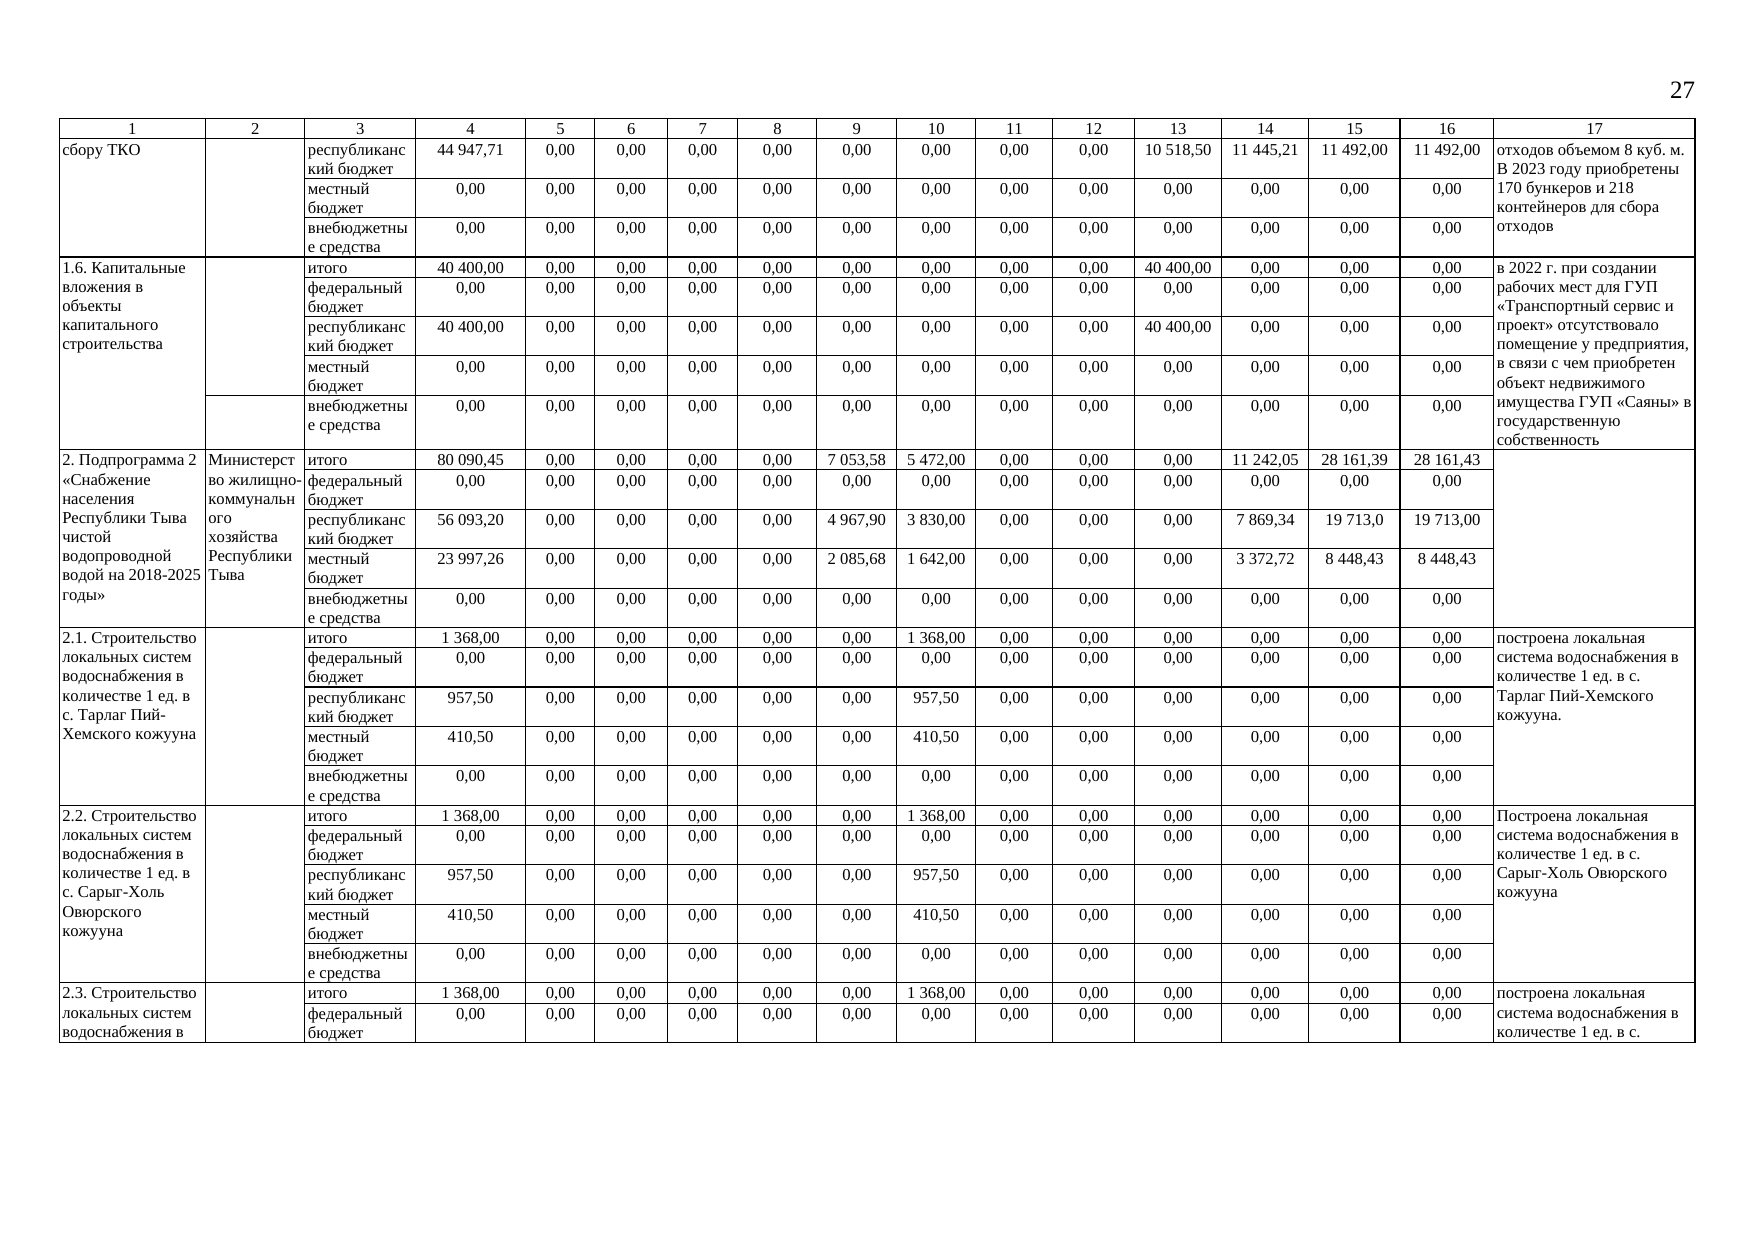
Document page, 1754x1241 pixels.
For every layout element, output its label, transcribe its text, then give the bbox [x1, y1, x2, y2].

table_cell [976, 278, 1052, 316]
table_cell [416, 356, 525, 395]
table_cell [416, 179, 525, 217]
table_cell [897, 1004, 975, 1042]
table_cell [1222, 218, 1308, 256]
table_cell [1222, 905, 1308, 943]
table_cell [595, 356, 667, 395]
table_header 6 [595, 119, 667, 138]
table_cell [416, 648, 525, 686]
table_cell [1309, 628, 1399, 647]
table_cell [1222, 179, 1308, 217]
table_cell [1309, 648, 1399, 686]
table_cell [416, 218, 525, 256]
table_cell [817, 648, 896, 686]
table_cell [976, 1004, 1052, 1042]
table_header 12 [1053, 119, 1134, 138]
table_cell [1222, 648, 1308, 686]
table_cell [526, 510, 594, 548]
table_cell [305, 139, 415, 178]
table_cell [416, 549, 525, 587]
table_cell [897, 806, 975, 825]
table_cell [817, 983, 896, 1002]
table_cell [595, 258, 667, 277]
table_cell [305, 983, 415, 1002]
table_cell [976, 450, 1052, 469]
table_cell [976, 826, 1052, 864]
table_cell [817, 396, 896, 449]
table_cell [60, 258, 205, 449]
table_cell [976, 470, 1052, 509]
table_header 4 [416, 119, 525, 138]
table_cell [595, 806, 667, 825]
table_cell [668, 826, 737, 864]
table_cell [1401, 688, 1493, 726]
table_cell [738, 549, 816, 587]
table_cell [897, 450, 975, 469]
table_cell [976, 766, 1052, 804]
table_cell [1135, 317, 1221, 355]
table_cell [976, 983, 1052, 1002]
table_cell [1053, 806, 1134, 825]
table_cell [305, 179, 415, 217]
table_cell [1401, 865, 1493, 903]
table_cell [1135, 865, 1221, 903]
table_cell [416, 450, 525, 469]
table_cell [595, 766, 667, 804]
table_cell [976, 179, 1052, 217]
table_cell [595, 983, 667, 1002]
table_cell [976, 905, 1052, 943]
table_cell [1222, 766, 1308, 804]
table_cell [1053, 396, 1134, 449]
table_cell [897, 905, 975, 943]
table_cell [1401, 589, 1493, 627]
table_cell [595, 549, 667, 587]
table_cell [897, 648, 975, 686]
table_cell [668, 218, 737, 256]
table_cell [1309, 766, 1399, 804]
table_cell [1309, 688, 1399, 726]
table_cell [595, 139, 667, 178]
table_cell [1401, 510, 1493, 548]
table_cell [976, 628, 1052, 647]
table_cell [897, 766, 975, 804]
table_header 3 [305, 119, 415, 138]
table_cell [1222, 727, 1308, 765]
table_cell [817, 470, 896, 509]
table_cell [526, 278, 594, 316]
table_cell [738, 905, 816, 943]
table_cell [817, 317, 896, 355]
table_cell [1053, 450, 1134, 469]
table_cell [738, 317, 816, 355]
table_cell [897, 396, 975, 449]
table_header 1 [60, 119, 205, 138]
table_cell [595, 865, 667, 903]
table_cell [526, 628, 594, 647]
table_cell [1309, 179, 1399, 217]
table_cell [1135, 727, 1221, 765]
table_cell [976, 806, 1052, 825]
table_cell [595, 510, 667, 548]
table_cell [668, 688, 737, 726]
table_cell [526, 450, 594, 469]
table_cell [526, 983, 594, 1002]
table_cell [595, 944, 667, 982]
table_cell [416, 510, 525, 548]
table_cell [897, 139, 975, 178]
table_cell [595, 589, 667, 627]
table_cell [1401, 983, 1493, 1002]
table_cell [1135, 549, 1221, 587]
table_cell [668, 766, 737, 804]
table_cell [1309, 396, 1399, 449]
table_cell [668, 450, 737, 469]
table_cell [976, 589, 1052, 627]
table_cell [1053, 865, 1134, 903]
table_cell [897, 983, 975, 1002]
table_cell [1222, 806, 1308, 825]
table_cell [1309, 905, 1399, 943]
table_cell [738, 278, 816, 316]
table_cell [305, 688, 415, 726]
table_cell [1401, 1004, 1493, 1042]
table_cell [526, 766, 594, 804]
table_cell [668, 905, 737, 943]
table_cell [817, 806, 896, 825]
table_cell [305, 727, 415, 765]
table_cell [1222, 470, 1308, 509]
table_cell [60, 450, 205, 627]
table_header 9 [817, 119, 896, 138]
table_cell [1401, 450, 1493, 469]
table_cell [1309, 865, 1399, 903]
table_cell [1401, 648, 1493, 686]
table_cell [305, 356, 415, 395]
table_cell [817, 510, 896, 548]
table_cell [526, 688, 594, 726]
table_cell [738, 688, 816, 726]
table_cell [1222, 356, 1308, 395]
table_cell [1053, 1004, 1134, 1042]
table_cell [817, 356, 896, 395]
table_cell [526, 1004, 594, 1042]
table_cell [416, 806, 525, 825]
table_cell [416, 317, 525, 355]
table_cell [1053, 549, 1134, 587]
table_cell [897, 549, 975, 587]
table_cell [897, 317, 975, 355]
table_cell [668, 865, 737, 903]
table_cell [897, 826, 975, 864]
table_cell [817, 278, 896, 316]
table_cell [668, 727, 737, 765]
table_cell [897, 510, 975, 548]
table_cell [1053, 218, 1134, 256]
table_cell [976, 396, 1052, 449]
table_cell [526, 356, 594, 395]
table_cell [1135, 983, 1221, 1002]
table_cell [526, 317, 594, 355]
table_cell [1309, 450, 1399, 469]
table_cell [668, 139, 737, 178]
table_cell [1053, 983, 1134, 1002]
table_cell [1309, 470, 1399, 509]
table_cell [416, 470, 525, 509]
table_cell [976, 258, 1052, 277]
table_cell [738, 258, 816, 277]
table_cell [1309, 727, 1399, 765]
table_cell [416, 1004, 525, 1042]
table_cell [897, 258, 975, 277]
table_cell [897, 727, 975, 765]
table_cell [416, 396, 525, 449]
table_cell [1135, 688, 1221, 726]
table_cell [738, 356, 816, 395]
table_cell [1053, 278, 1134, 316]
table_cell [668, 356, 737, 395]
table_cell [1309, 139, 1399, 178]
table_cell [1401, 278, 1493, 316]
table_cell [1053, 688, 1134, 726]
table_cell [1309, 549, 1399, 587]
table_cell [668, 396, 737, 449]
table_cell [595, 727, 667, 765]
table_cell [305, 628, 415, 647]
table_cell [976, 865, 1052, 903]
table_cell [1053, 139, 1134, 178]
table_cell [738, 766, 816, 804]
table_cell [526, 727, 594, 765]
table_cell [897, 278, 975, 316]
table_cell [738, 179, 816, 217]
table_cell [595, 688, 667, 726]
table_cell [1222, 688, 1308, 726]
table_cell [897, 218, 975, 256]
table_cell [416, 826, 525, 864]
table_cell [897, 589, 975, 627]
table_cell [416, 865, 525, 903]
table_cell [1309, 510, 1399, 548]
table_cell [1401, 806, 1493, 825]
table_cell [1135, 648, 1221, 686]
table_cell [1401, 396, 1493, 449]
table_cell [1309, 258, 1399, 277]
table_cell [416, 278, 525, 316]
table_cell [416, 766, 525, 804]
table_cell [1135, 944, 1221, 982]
table_header 15 [1309, 119, 1399, 138]
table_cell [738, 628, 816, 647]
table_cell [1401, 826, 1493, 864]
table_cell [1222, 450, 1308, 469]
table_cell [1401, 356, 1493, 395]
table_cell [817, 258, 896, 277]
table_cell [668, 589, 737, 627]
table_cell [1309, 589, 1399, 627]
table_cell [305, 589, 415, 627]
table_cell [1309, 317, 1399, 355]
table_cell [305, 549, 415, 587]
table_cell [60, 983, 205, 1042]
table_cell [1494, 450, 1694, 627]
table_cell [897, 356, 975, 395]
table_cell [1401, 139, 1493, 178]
table_header 13 [1135, 119, 1221, 138]
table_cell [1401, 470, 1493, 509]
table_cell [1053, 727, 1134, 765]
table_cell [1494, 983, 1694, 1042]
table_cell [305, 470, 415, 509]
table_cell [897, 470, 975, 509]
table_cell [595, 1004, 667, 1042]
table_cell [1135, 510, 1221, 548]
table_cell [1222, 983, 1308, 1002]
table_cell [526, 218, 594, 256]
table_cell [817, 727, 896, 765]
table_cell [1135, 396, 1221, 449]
table_header 10 [897, 119, 975, 138]
table_header 2 [206, 119, 304, 138]
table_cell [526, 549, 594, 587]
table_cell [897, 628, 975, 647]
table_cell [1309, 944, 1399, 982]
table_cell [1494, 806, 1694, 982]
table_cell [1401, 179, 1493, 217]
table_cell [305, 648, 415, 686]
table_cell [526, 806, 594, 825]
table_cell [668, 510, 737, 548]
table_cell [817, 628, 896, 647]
table_header 17 [1494, 119, 1694, 138]
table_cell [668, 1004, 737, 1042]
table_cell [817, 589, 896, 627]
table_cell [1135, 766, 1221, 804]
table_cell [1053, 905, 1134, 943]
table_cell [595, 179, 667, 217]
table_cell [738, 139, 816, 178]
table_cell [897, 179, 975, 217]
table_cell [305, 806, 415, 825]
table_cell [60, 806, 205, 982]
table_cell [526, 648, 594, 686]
table_header 11 [976, 119, 1052, 138]
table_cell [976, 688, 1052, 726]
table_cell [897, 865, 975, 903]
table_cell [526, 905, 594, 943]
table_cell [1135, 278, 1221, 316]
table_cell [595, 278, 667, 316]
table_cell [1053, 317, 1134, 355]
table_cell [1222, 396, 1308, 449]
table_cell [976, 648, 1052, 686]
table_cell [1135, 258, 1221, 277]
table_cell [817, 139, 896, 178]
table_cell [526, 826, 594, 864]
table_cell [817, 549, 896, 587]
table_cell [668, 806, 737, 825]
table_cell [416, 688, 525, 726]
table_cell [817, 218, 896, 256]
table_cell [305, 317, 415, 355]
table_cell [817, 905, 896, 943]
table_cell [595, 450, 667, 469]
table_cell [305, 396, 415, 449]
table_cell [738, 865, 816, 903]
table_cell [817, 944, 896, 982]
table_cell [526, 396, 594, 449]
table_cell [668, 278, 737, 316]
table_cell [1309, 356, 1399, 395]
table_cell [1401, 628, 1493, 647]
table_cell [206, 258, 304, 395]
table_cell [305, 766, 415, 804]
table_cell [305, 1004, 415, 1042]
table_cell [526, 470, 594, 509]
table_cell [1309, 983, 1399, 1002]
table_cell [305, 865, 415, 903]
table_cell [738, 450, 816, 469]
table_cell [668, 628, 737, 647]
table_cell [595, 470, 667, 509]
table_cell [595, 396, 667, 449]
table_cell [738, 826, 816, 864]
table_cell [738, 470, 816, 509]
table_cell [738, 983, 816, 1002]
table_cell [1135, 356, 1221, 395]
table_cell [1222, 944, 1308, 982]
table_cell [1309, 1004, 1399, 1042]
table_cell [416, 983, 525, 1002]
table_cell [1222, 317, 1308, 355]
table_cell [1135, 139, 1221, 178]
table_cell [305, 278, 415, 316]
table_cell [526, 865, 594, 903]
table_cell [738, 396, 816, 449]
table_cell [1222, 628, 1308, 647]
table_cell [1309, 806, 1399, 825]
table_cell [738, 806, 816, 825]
table_header 16 [1401, 119, 1493, 138]
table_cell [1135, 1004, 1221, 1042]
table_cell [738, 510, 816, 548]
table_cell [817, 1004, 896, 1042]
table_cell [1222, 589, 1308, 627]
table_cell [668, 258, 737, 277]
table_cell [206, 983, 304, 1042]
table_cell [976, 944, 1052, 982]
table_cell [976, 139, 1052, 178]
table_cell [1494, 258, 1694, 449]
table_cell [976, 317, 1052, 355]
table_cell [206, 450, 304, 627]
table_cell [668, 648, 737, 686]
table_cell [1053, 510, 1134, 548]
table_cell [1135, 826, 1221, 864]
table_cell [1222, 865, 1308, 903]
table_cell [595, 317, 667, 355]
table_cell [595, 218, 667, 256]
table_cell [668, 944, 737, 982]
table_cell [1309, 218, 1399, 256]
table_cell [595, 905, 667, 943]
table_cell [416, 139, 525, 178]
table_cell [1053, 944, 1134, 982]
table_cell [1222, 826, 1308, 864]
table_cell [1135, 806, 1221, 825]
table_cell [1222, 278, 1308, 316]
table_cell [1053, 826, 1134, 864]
table_header 8 [738, 119, 816, 138]
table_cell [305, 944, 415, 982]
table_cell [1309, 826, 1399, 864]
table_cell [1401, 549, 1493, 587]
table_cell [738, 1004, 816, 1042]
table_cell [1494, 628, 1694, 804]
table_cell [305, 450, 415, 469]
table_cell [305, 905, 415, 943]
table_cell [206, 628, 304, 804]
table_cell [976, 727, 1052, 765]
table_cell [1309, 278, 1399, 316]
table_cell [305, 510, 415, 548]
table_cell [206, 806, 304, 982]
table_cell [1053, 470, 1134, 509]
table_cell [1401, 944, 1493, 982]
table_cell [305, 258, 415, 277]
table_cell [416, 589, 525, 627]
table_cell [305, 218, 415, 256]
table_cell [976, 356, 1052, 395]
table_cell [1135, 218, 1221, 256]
table_header 7 [668, 119, 737, 138]
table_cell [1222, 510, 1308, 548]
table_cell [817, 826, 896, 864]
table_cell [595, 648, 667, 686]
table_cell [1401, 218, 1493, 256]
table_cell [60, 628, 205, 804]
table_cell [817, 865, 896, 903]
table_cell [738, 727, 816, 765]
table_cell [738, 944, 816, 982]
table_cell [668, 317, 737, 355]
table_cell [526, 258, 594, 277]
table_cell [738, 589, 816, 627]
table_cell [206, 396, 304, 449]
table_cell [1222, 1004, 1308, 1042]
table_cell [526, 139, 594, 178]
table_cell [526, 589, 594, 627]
table_header 5 [526, 119, 594, 138]
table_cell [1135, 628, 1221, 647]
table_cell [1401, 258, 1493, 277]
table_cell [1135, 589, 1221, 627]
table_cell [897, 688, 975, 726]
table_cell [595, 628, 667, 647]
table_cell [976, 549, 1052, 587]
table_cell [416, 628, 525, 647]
table_header 14 [1222, 119, 1308, 138]
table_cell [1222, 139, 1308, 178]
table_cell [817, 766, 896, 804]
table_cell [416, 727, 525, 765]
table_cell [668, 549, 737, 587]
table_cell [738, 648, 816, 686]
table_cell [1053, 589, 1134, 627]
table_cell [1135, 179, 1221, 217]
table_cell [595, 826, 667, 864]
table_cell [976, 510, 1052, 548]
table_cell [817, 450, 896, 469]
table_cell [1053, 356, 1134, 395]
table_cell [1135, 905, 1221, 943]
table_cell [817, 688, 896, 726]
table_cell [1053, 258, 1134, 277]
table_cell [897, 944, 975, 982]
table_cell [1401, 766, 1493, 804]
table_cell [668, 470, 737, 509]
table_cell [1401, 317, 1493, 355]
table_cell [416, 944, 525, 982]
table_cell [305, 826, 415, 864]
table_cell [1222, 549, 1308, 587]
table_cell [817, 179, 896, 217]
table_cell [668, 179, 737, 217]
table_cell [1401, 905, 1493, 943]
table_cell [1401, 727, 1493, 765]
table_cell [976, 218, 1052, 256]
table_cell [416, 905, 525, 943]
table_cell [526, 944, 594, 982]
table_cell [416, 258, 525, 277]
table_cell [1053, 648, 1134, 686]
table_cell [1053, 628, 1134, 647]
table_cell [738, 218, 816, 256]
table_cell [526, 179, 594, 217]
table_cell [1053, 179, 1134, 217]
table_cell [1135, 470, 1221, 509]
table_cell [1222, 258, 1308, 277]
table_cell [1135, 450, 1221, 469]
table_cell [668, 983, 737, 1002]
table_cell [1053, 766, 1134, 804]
